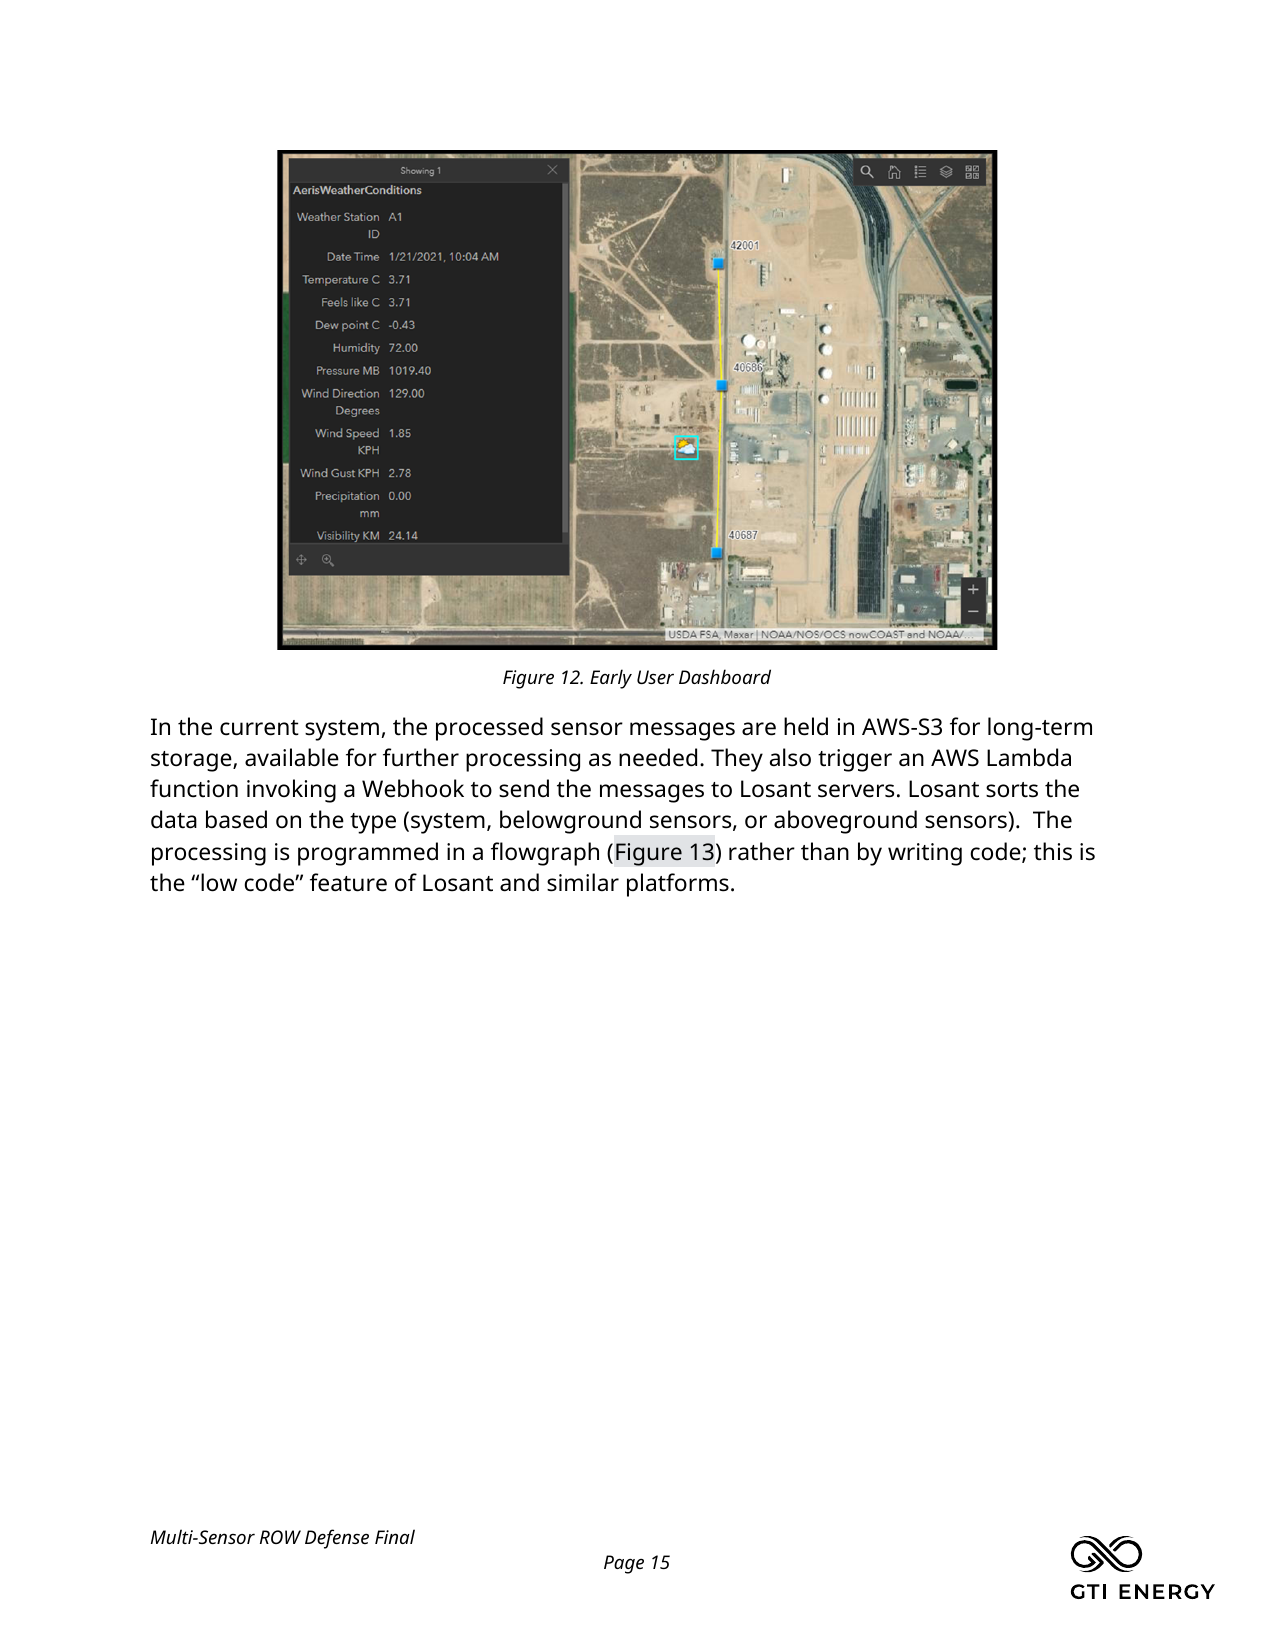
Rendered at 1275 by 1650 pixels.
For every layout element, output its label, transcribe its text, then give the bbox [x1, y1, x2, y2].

picture [277, 150, 998, 650]
text In the current system, the processed sensor messages are held in AWS-S3 for long-term storage, available for further processing as needed. They also trigger an AWS Lambda function invoking a Webhook to send the messages to Losant servers. Losant sorts the data based on the type (system, belowground sensors, or aboveground sensors). The processing is programmed in a flowgraph (Figure 13) rather than by writing code; this is the “low code” feature of Losant and similar platforms. [150, 710, 1125, 898]
